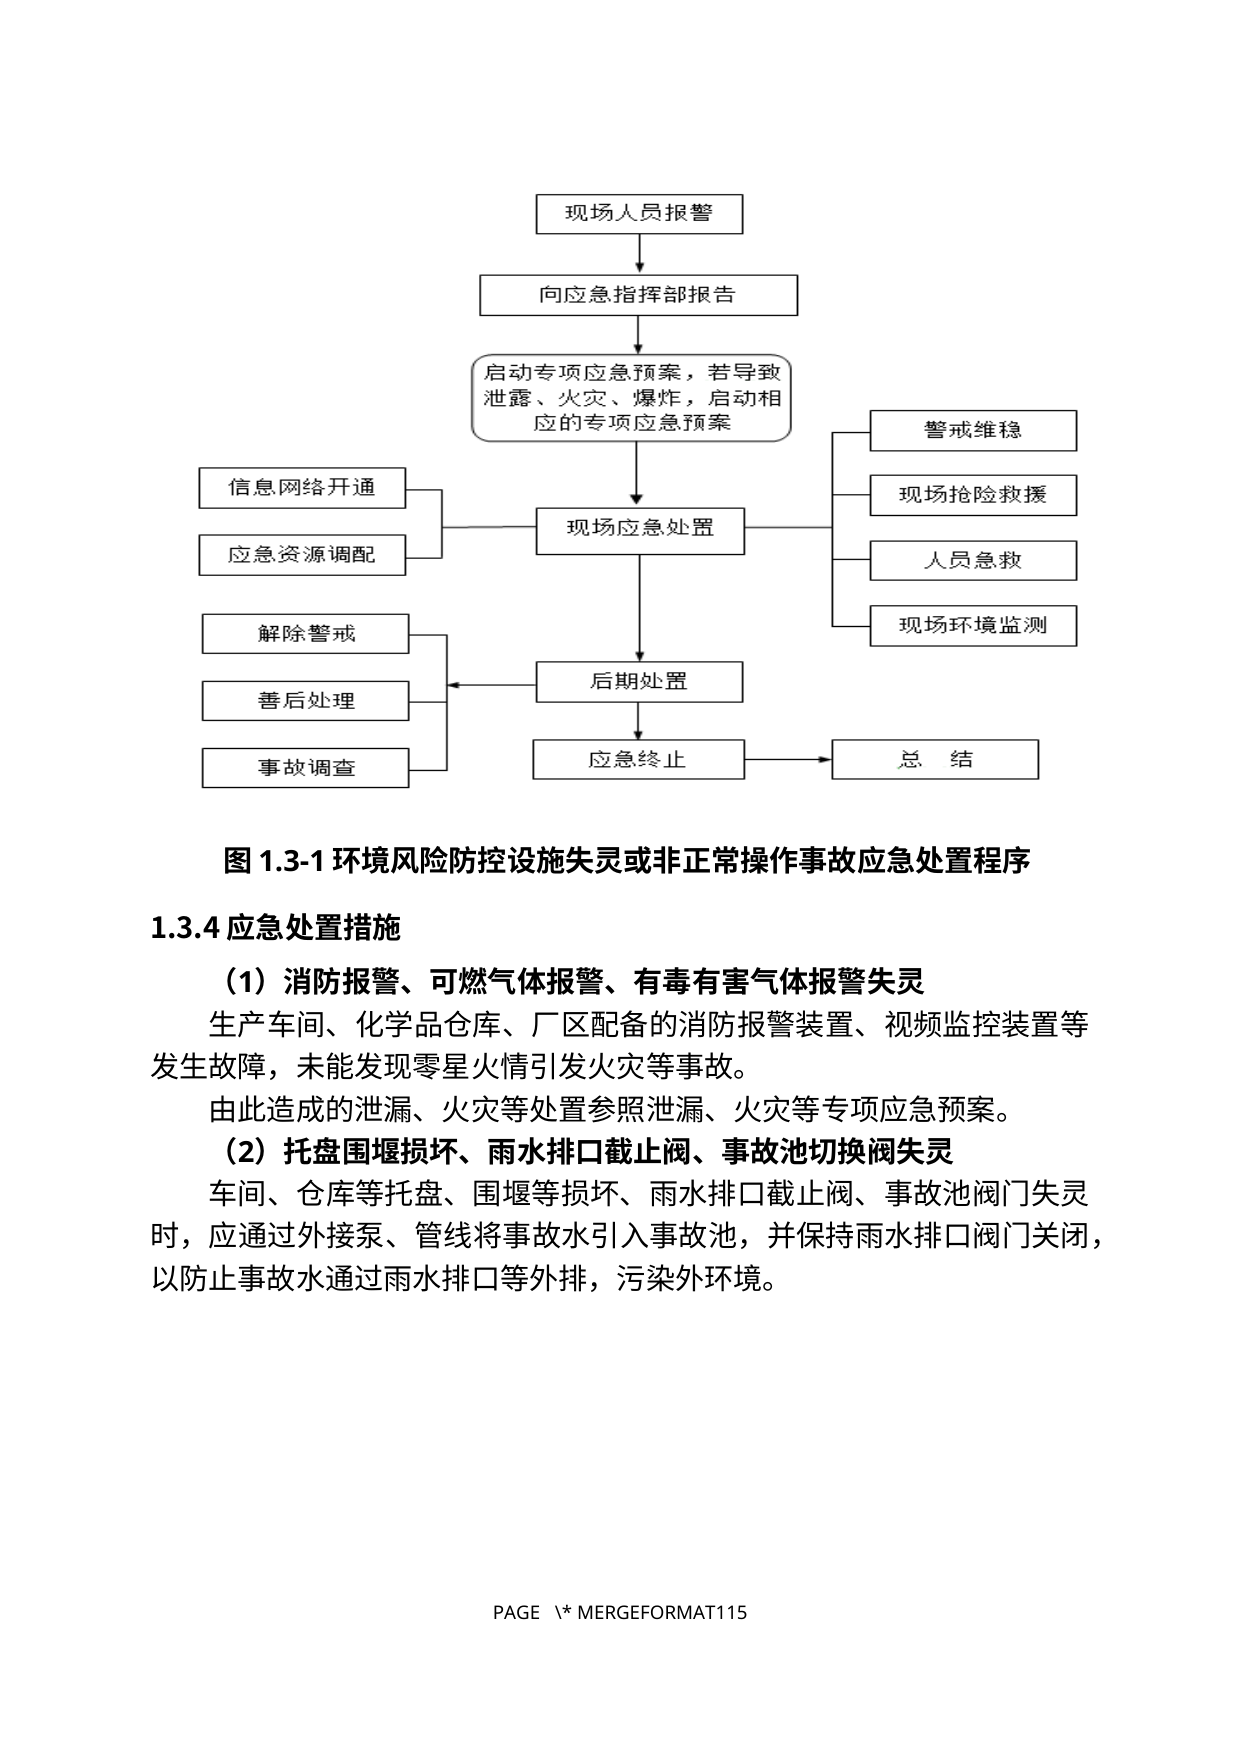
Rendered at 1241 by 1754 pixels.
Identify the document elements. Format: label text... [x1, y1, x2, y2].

text （1）消防报警、可燃气体报警、有毒有害气体报警失灵 [150, 959, 1090, 1001]
text 图1.3-1环境风险防控设施失灵或非正常操作事故应急处置程序 [150, 827, 1090, 892]
picture [164, 171, 1110, 798]
list 1.3.4应急处置措施 [150, 904, 1090, 947]
text （2）托盘围堰损坏、雨水排口截止阀、事故池切换阀失灵 [150, 1128, 1090, 1171]
text 车间、仓库等托盘、围堰等损坏、雨水排口截止阀、事故池阀门失灵时，应通过外接泵、管线将事故水引入事故池，并保持雨水排口阀门关闭，以防止事故水通过雨水排口等外排，污染外环境。 [150, 1171, 1090, 1298]
text 由此造成的泄漏、火灾等处置参照泄漏、火灾等专项应急预案。 [150, 1086, 1090, 1128]
text 生产车间、化学品仓库、厂区配备的消防报警装置、视频监控装置等发生故障，未能发现零星火情引发火灾等事故。 [150, 1001, 1090, 1086]
